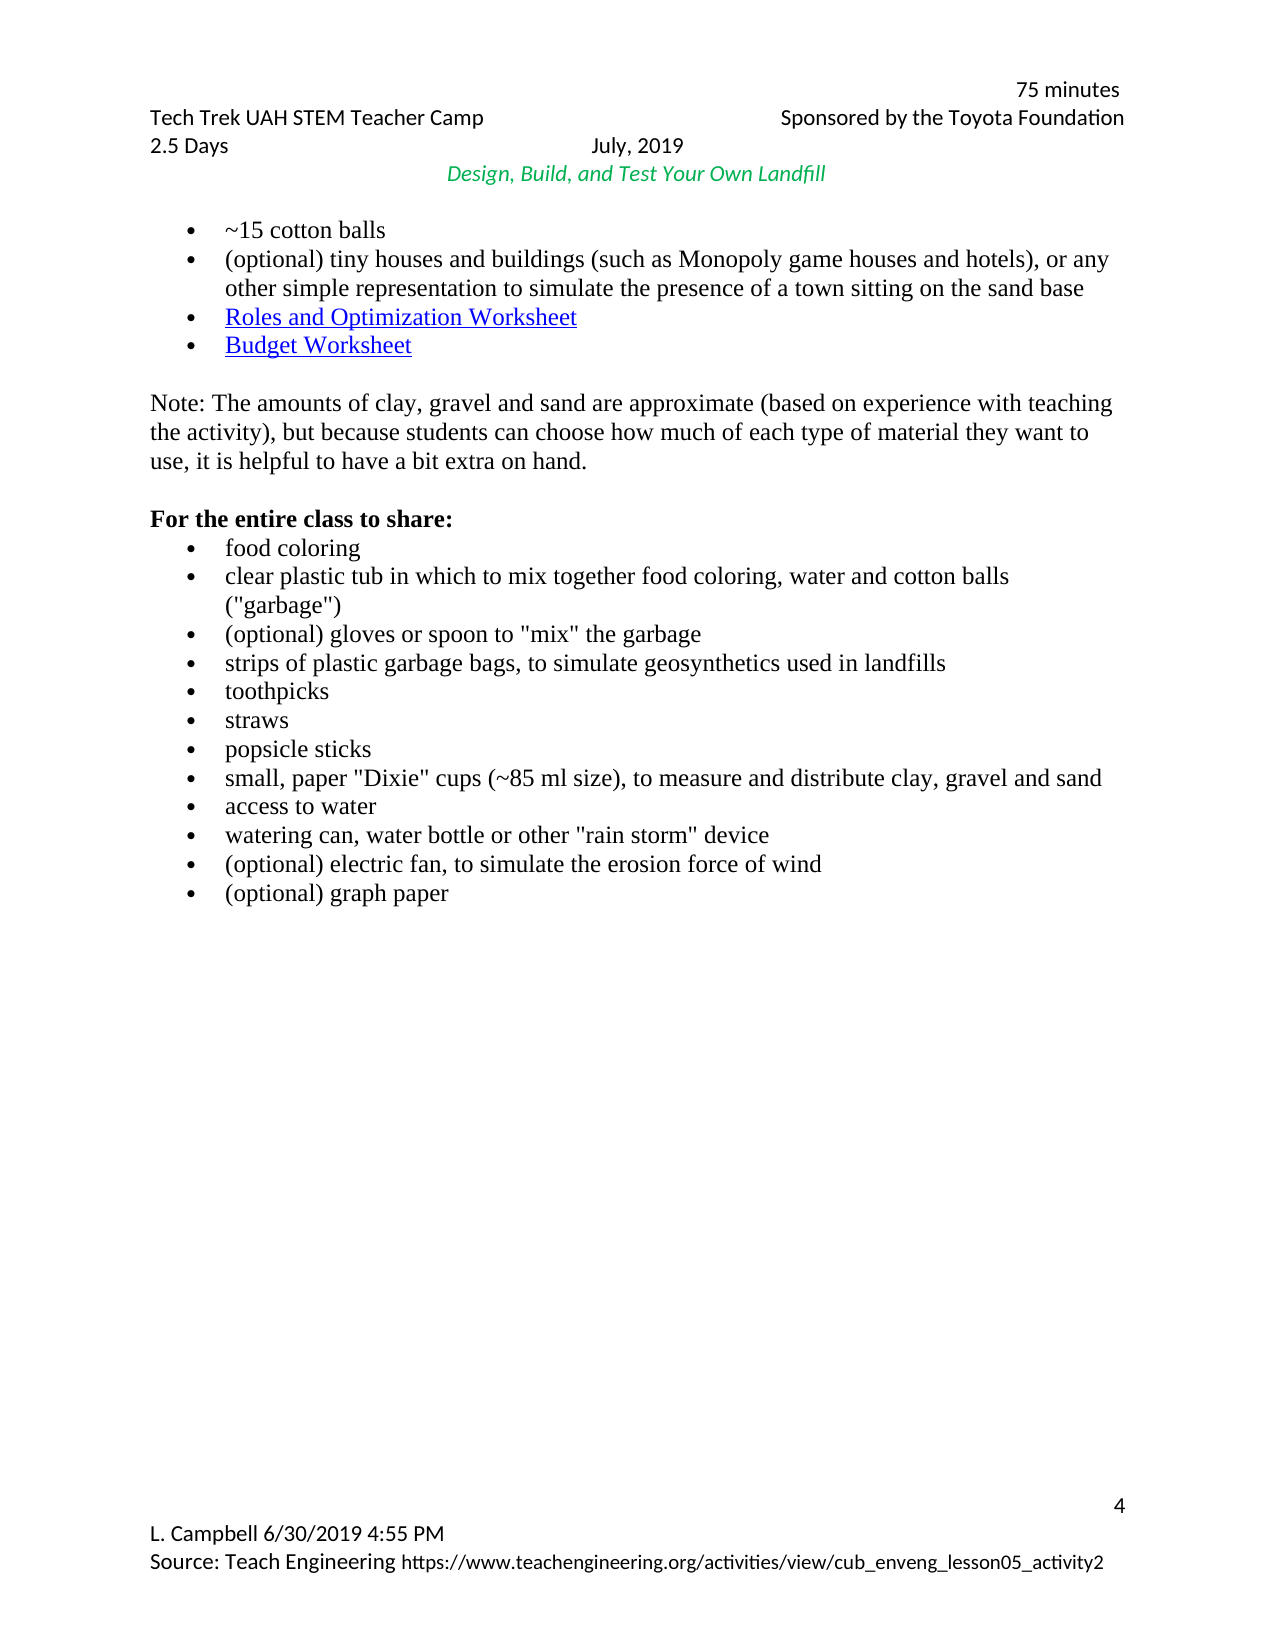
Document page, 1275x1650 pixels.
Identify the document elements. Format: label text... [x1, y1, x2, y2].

list (optional) graph paper [187, 878, 1125, 906]
list popsicle sticks [187, 734, 1125, 763]
list (optional) gloves or spoon to "mix" the garbage [187, 619, 1125, 648]
list Roles and Optimization Worksheet [187, 302, 1125, 331]
list (optional) electric fan, to simulate the erosion force of wind [187, 849, 1125, 878]
list toothpicks [187, 676, 1125, 705]
list straws [187, 705, 1125, 734]
list (optional) tiny houses and buildings (such as Monopoly game houses and hotels), or any other simple representation to simulate the presence of a town sitting on the sand base [187, 244, 1125, 302]
list Budget Worksheet [187, 331, 1125, 359]
list watering can, water bottle or other "rain storm" device [187, 820, 1125, 849]
list small, paper "Dixie" cups (~85 ml size), to measure and distribute clay, gravel and sand [187, 763, 1125, 791]
list ~15 cotton balls [187, 216, 1125, 244]
text For the entire class to share: [150, 504, 1125, 533]
list access to water [187, 791, 1125, 820]
text Note: The amounts of clay, gravel and sand are approximate (based on experience with teaching the activity), but because students can choose how much of each type of material they want to use, it is helpful to have a bit extra on hand. [150, 388, 1125, 475]
list food coloring [187, 533, 1125, 561]
list clear plastic tub in which to mix together food coloring, water and cotton balls ("garbage") [187, 561, 1125, 619]
list strips of plastic garbage bags, to simulate geosynthetics used in landfills [187, 648, 1125, 676]
